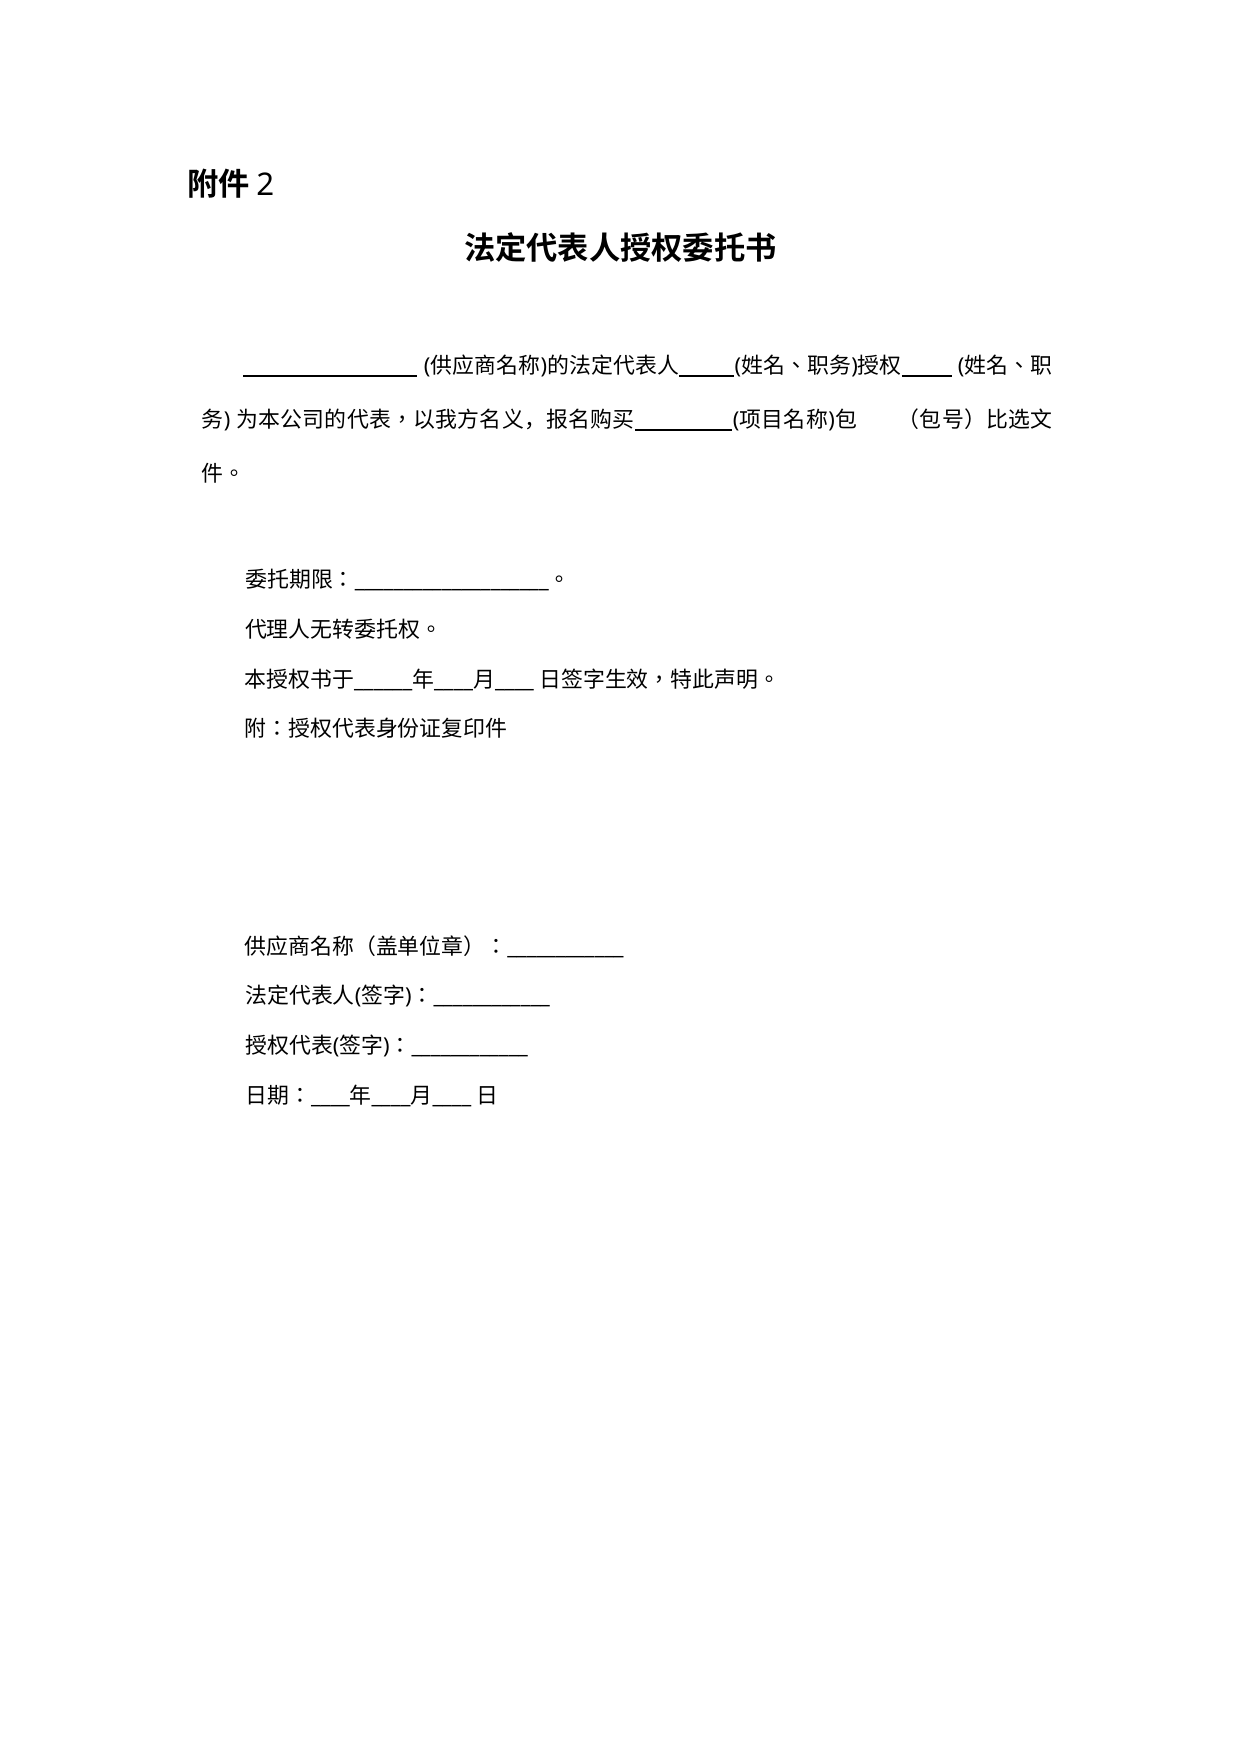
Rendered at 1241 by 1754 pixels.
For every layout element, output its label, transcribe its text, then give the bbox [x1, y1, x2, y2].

text (供应商名称)的法定代表人 (姓名、职务)授权 (姓名、职务) 为本公司的代表，以我方名义，报名购买 (项目名称)包 （包号）比选文件。 [201, 350, 1053, 488]
text 日期：____年____月____ 日 [245, 1082, 1053, 1109]
text 代理人无转委托权。 [245, 616, 1053, 643]
text 法定代表人(签字)：____________ [245, 983, 1053, 1009]
text 附：授权代表身份证复印件 [244, 716, 1053, 742]
text 附件2 [187, 162, 1053, 204]
text 法定代表人授权委托书 [187, 226, 1053, 268]
text 委托期限：____________________。 [245, 566, 1053, 593]
text 本授权书于______年____月____ 日签字生效，特此声明。 [244, 666, 1053, 692]
text 授权代表(签字)：____________ [245, 1032, 1053, 1059]
text 供应商名称（盖单位章）：____________ [244, 933, 1053, 959]
